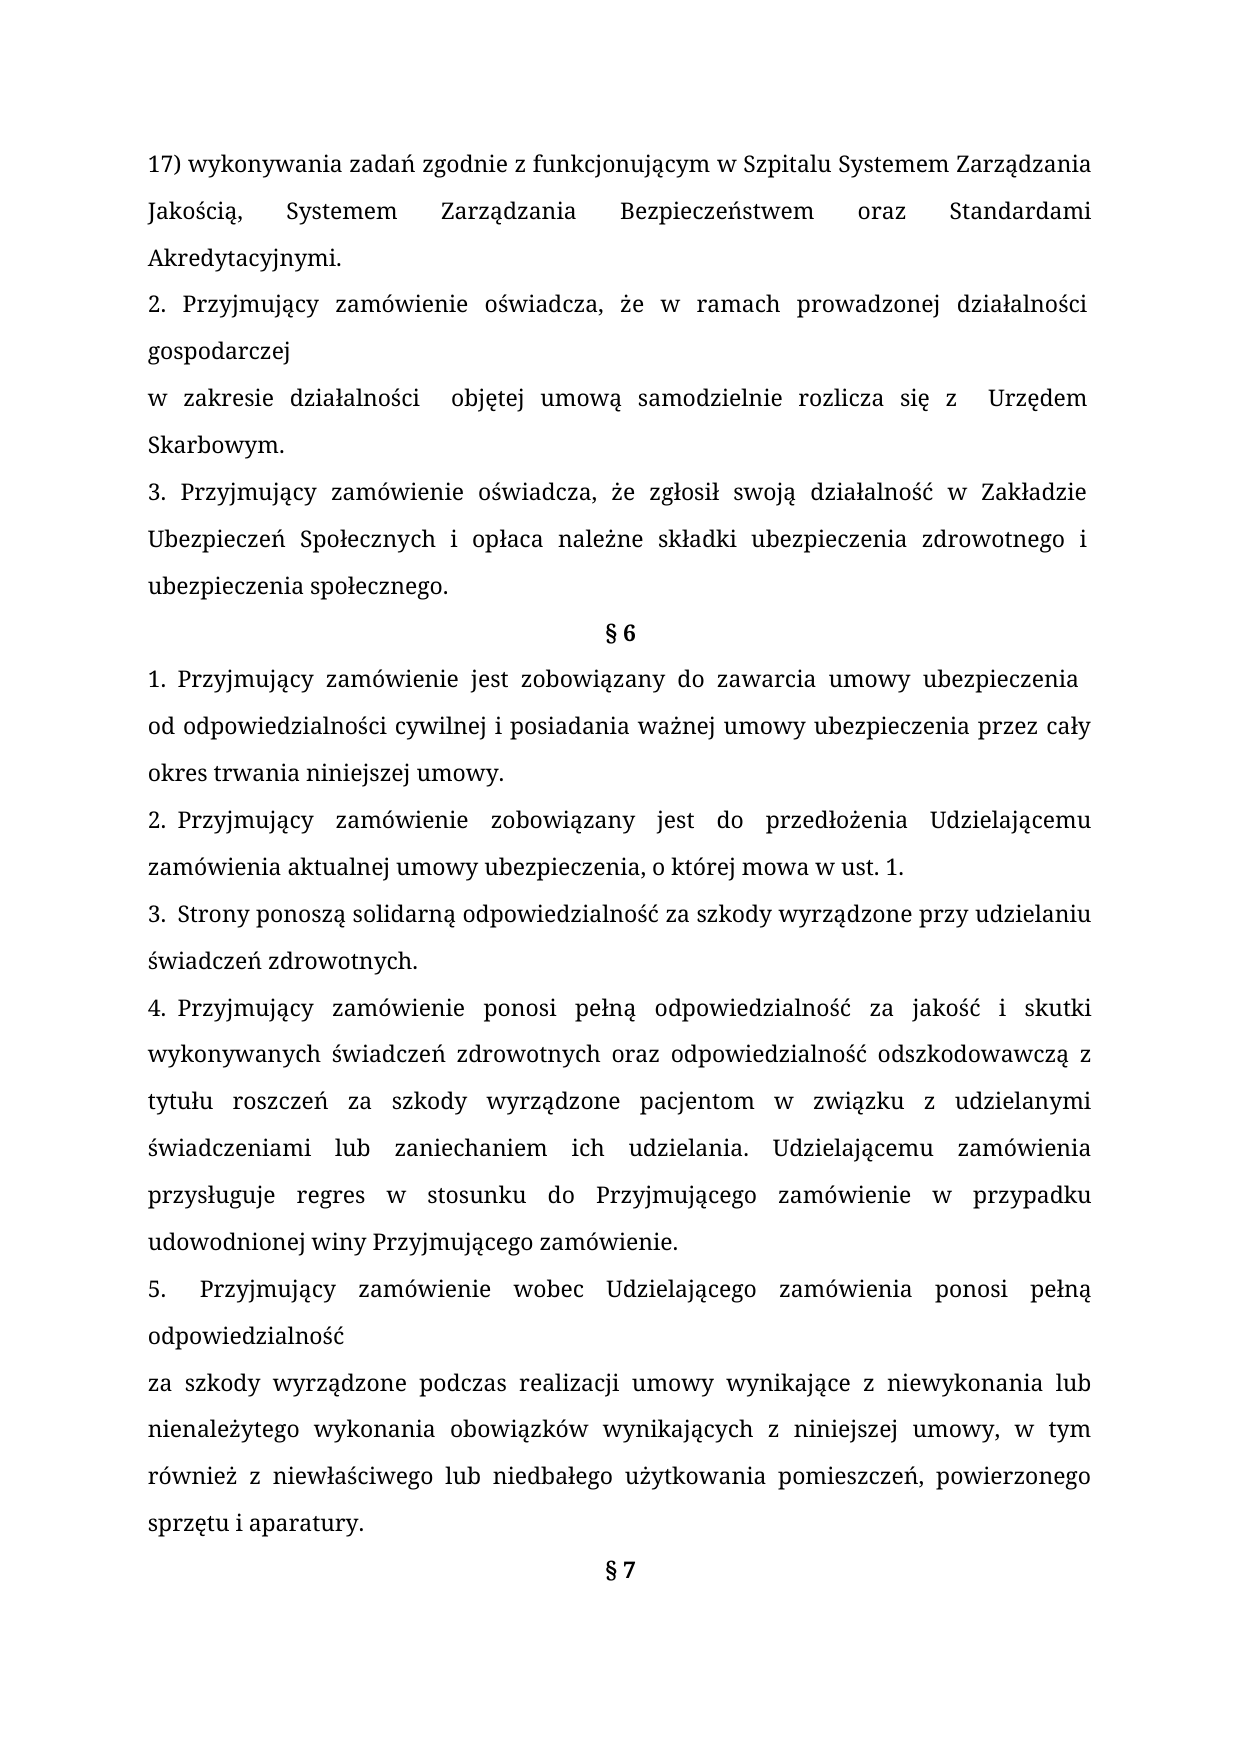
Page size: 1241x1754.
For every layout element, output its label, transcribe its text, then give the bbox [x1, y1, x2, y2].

list Przyjmujący zamówienie ponosi pełną odpowiedzialność za jakość i skutki wykonywanych świadczeń zdrowotnych oraz odpowiedzialność odszkodowawczą z tytułu roszczeń za szkody wyrządzone pacjentom w związku z udzielanymi świadczeniami lub zaniechaniem ich udzielania. Udzielającemu zamówienia przysługuje regres w stosunku do Przyjmującego zamówienie w przypadku udowodnionej winy Przyjmującego zamówienie. [148, 991, 1092, 1257]
list Strony ponoszą solidarną odpowiedzialność za szkody wyrządzone przy udzielaniu świadczeń zdrowotnych. [148, 898, 1092, 976]
text § 6 [148, 616, 1092, 648]
text 17) wykonywania zadań zgodnie z funkcjonującym w Szpitalu Systemem Zarządzania Jakością, Systemem Zarządzania Bezpieczeństwem oraz Standardami Akredytacyjnymi. [148, 148, 1092, 273]
list Przyjmujący zamówienie zobowiązany jest do przedłożenia Udzielającemu zamówienia aktualnej umowy ubezpieczenia, o której mowa w ust. 1. [148, 804, 1092, 882]
text 2. Przyjmujący zamówienie oświadcza, że w ramach prowadzonej działalności gospodarczej w zakresie działalności objętej umową samodzielnie rozlicza się z Urzędem Skarbowym. [148, 288, 1088, 460]
text § 7 [148, 1554, 1092, 1585]
list Przyjmujący zamówienie jest zobowiązany do zawarcia umowy ubezpieczenia od odpowiedzialności cywilnej i posiadania ważnej umowy ubezpieczenia przez cały okres trwania niniejszej umowy. [148, 663, 1092, 788]
list Przyjmujący zamówienie wobec Udzielającego zamówienia ponosi pełną odpowiedzialność za szkody wyrządzone podczas realizacji umowy wynikające z niewykonania lub nienależytego wykonania obowiązków wynikających z niniejszej umowy, w tym również z niewłaściwego lub niedbałego użytkowania pomieszczeń, powierzonego sprzętu i aparatury. [148, 1273, 1092, 1538]
text 3. Przyjmujący zamówienie oświadcza, że zgłosił swoją działalność w Zakładzie Ubezpieczeń Społecznych i opłaca należne składki ubezpieczenia zdrowotnego i ubezpieczenia społecznego. [148, 476, 1088, 601]
